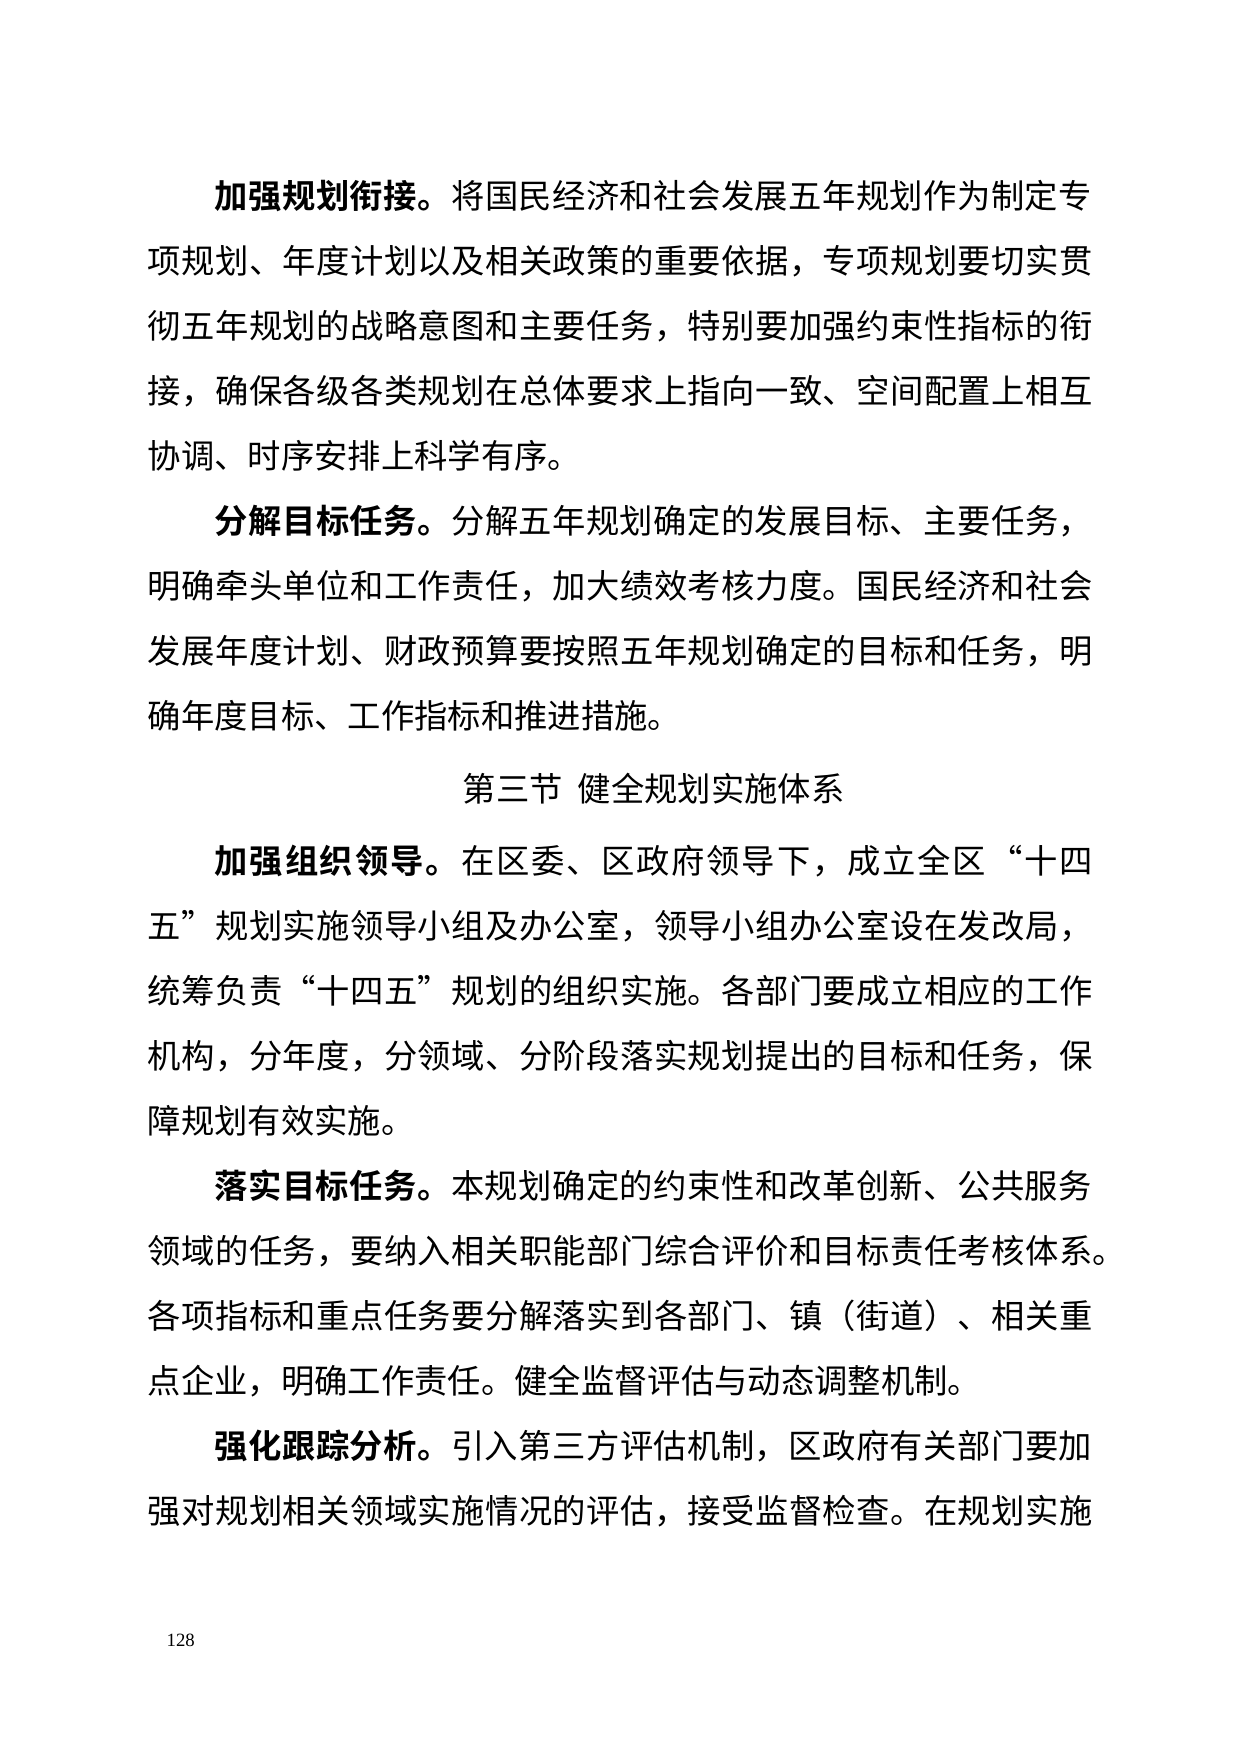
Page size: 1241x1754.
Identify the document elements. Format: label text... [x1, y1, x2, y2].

text 落实目标任务。本规划确定的约束性和改革创新、公共服务领域的任务，要纳入相关职能部门综合评价和目标责任考核体系。各项指标和重点任务要分解落实到各部门、镇（街道）、相关重点企业，明确工作责任。健全监督评估与动态调整机制。 [148, 1152, 1093, 1412]
subtitle 第三节 健全规划实施体系 [148, 754, 1093, 819]
text 加强组织领导。在区委、区政府领导下，成立全区“十四五”规划实施领导小组及办公室，领导小组办公室设在发改局，统筹负责“十四五”规划的组织实施。各部门要成立相应的工作机构，分年度，分领域、分阶段落实规划提出的目标和任务，保障规划有效实施。 [148, 827, 1093, 1152]
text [148, 1412, 1093, 1542]
text 加强规划衔接。将国民经济和社会发展五年规划作为制定专项规划、年度计划以及相关政策的重要依据，专项规划要切实贯彻五年规划的战略意图和主要任务，特别要加强约束性指标的衔接，确保各级各类规划在总体要求上指向一致、空间配置上相互协调、时序安排上科学有序。 [148, 162, 1093, 487]
text 分解目标任务。分解五年规划确定的发展目标、主要任务，明确牵头单位和工作责任，加大绩效考核力度。国民经济和社会发展年度计划、财政预算要按照五年规划确定的目标和任务，明确年度目标、工作指标和推进措施。 [148, 487, 1093, 747]
